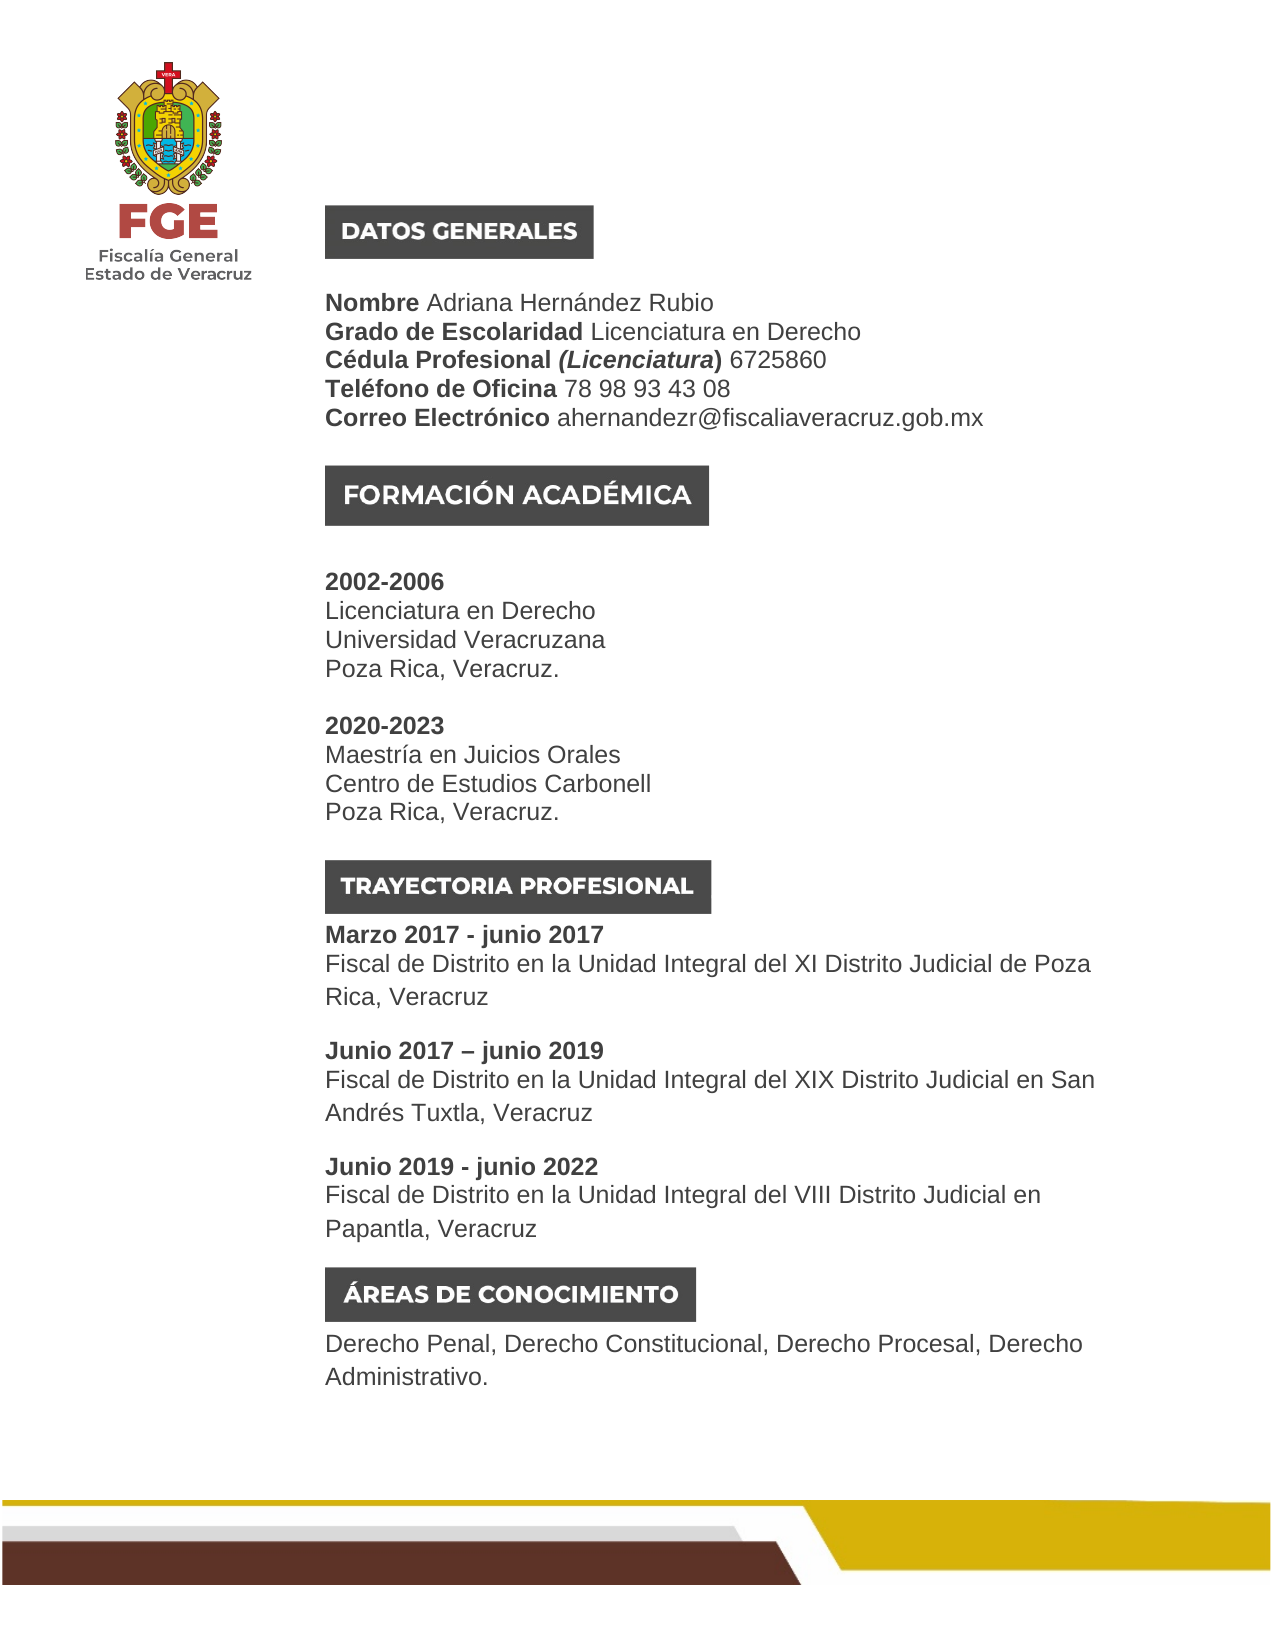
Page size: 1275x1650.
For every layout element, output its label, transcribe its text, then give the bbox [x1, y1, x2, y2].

text Fiscal de Distrito en la Unidad Integral del XIX Distrito Judicial en San Andrés Tuxtla, Veracruz [325, 1065, 1098, 1127]
text Junio 2017 – junio 2019 [325, 1036, 1098, 1065]
picture [86, 62, 252, 280]
picture [0, 1500, 1271, 1584]
text Fiscal de Distrito en la Unidad Integral del XI Distrito Judicial de Poza Rica, Veracruz [325, 949, 1098, 1011]
text 2020-2023 [325, 711, 1098, 740]
text Licenciatura en Derecho [325, 596, 1098, 625]
text Maestría en Juicios Orales [325, 740, 1098, 768]
text Centro de Estudios Carbonell [325, 768, 1098, 797]
text Grado de Escolaridad Licenciatura en Derecho [325, 316, 1098, 345]
picture [325, 860, 712, 914]
text Correo Electrónico ahernandezr@fiscaliaveracruz.gob.mx [325, 403, 1098, 431]
text Nombre Adriana Hernández Rubio [325, 288, 1098, 316]
text Teléfono de Oficina 78 98 93 43 08 [325, 374, 1098, 403]
picture [325, 1267, 697, 1322]
text Poza Rica, Veracruz. [325, 797, 1098, 826]
picture [325, 465, 710, 526]
text Marzo 2017 - junio 2017 [325, 921, 1098, 949]
text Fiscal de Distrito en la Unidad Integral del VIII Distrito Judicial en Papantla, Veracruz [325, 1181, 1098, 1242]
text Cédula Profesional (Licenciatura) 6725860 [325, 345, 1098, 374]
text Poza Rica, Veracruz. [325, 653, 1098, 682]
text Derecho Penal, Derecho Constitucional, Derecho Procesal, Derecho Administrativo. [325, 1329, 1098, 1391]
text Junio 2019 - junio 2022 [325, 1152, 1098, 1181]
text 2002-2006 [325, 567, 1098, 596]
picture [325, 205, 594, 259]
text Universidad Veracruzana [325, 625, 1098, 653]
